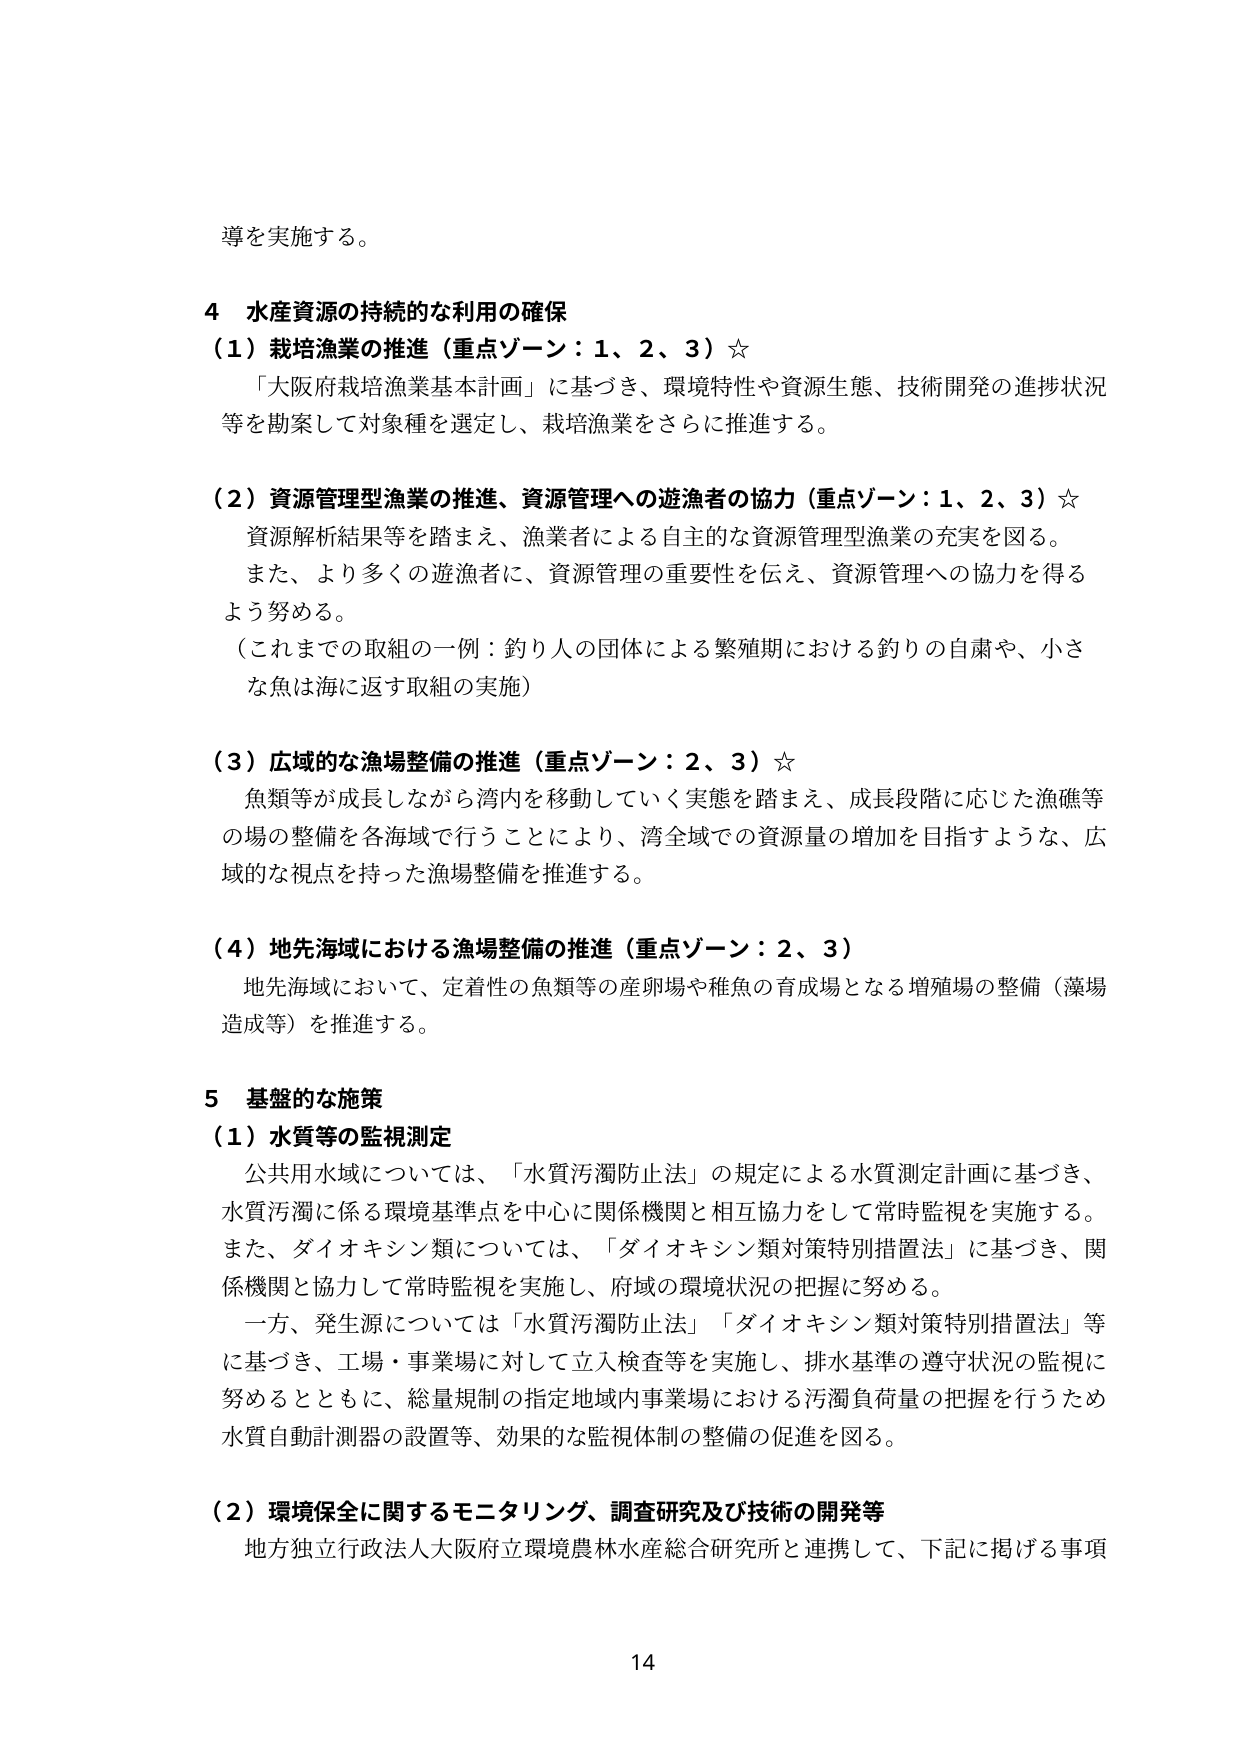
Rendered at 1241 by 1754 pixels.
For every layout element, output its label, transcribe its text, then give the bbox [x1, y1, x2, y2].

text 「大阪府栽培漁業基本計画」に基づき、環境特性や資源生態、技術開発の進捗状況等を勘案して対象種を選定し、栽培漁業をさらに推進する。 [221, 367, 1107, 442]
text （４）地先海域における漁場整備の推進（重点ゾーン：２、３） [177, 929, 1107, 967]
text 資源解析結果等を踏まえ、漁業者による自主的な資源管理型漁業の充実を図る。 [177, 517, 1089, 554]
text また、より多くの遊漁者に、資源管理の重要性を伝え、資源管理への協力を得るよう努める。 [221, 554, 1089, 629]
text （１）栽培漁業の推進（重点ゾーン：１、２、３）☆ [177, 329, 1107, 367]
subtitle ５ 基盤的な施策 [177, 1079, 1107, 1117]
subtitle （３）広域的な漁場整備の推進（重点ゾーン：２、３）☆ [177, 742, 1107, 779]
subtitle （１）水質等の監視測定 [177, 1117, 1107, 1154]
text 一方、発生源については「水質汚濁防止法」「ダイオキシン類対策特別措置法」等に基づき、工場・事業場に対して立入検査等を実施し、排水基準の遵守状況の監視に努めるとともに、総量規制の指定地域内事業場における汚濁負荷量の把握を行うため、水質自動計測器の設置等、効果的な監視体制の整備の促進を図る。 [221, 1304, 1107, 1454]
text 魚類等が成長しながら湾内を移動していく実態を踏まえ、成長段階に応じた漁礁等の場の整備を各海域で行うことにより、湾全域での資源量の増加を目指すような、広域的な視点を持った漁場整備を推進する。 [221, 779, 1107, 892]
text ４ 水産資源の持続的な利用の確保 [177, 292, 1107, 329]
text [221, 1529, 1107, 1567]
subtitle （２）資源管理型漁業の推進、資源管理への遊漁者の協力（重点ゾーン：１、２、３）☆ [177, 479, 1107, 517]
subtitle （２）環境保全に関するモニタリング、調査研究及び技術の開発等 [199, 1492, 1107, 1529]
text 公共用水域については、「水質汚濁防止法」の規定による水質測定計画に基づき、水質汚濁に係る環境基準点を中心に関係機関と相互協力をして常時監視を実施する。また、ダイオキシン類については、「ダイオキシン類対策特別措置法」に基づき、関係機関と協力して常時監視を実施し、府域の環境状況の把握に努める。 [221, 1154, 1107, 1304]
text （これまでの取組の一例：釣り人の団体による繁殖期における釣りの自粛や、小さな魚は海に返す取組の実施） [177, 629, 1089, 704]
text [221, 217, 1107, 254]
text 地先海域において、定着性の魚類等の産卵場や稚魚の育成場となる増殖場の整備（藻場造成等）を推進する。 [221, 967, 1107, 1042]
